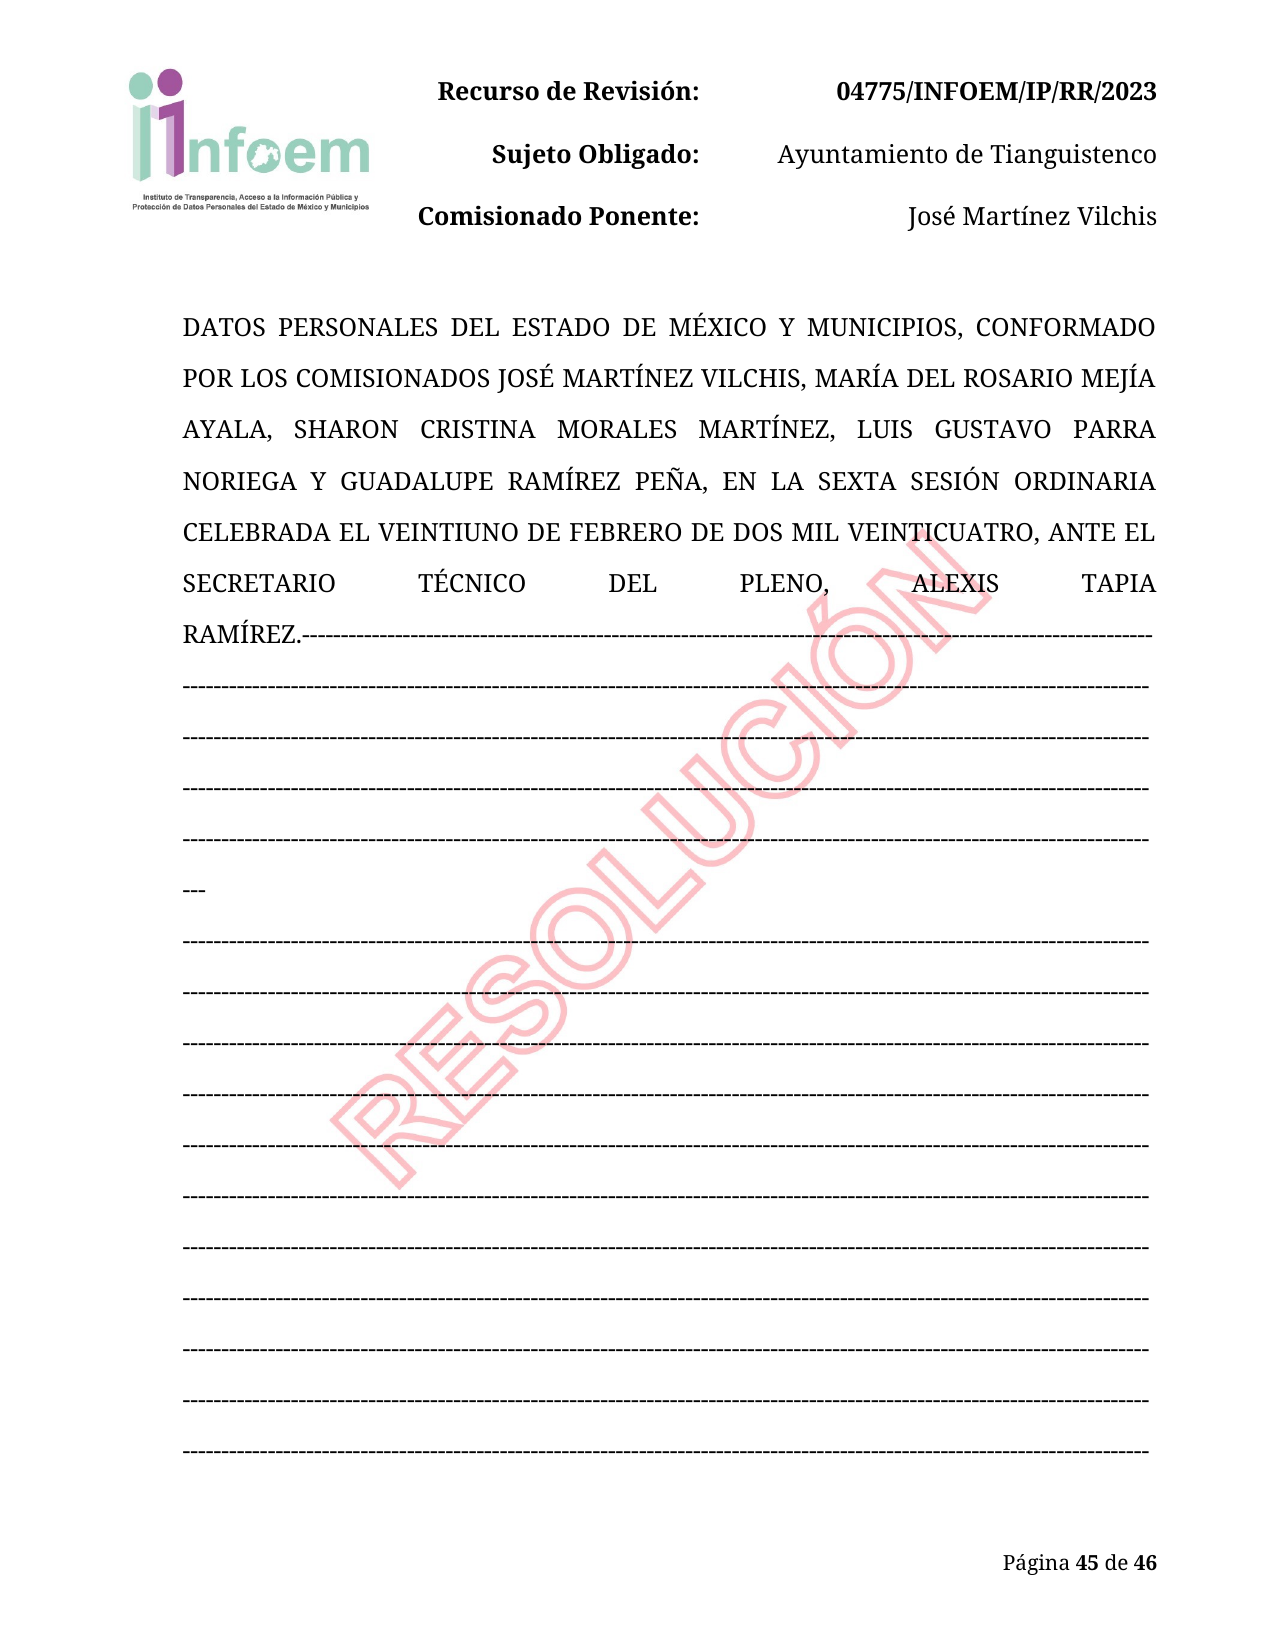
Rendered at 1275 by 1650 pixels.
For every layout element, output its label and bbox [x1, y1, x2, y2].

text [182, 310, 1157, 1467]
picture [9, 8, 1275, 1650]
